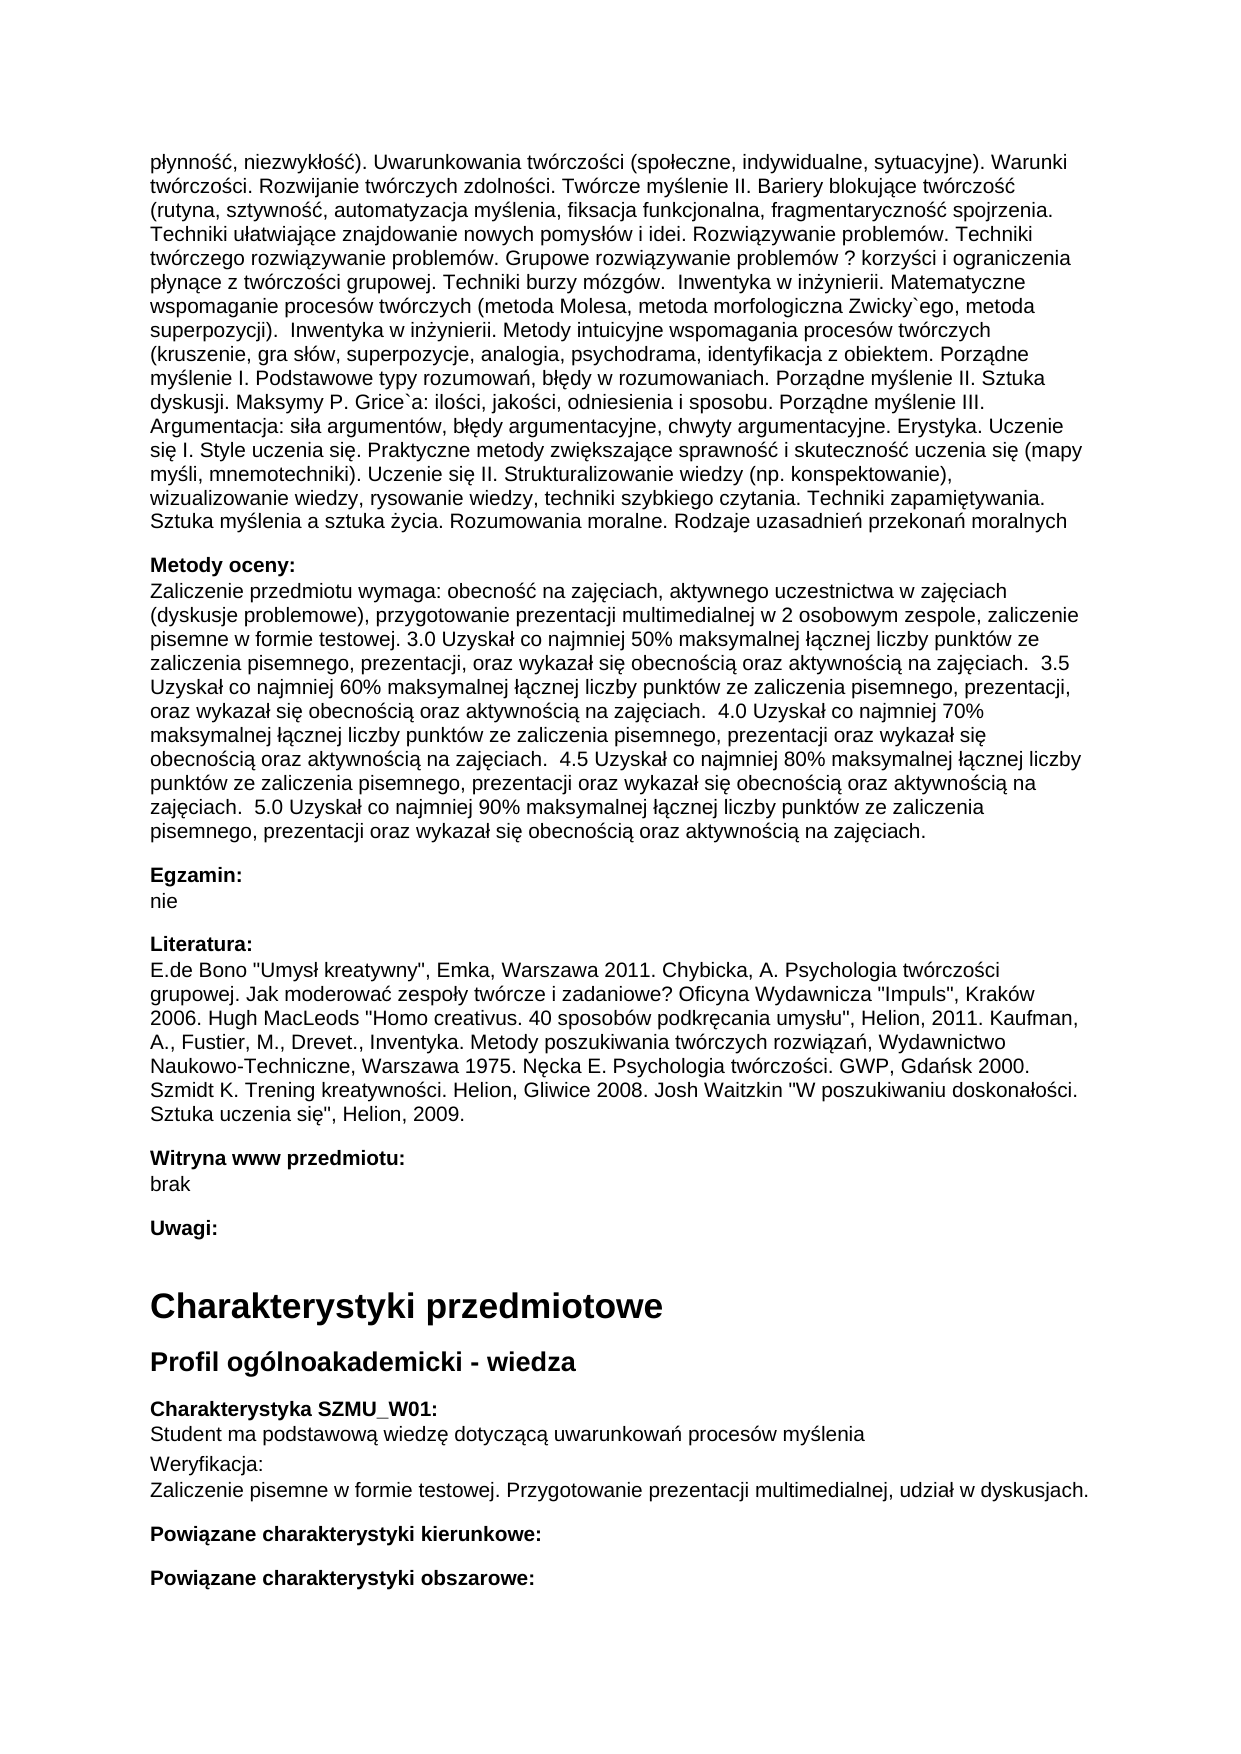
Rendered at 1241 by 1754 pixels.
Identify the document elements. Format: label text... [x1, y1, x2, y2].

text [150, 1478, 1090, 1502]
text Weryfikacja: [150, 1452, 1090, 1476]
text nie [150, 888, 1090, 912]
text Charakterystyka SZMU_W01: [150, 1397, 1090, 1421]
text Uwagi: [150, 1216, 1090, 1239]
text Witryna www przedmiotu: [150, 1146, 1090, 1170]
text Metody oceny: [150, 553, 1090, 577]
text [150, 150, 1090, 533]
text E.de Bono "Umysł kreatywny", Emka, Warszawa 2011. Chybicka, A. Psychologia twórczości grupowej. Jak moderować zespoły twórcze i zadaniowe? Oficyna Wydawnicza "Impuls", Kraków 2006. Hugh MacLeods "Homo creativus. 40 sposobów podkręcania umysłu", Helion, 2011. Kaufman, A., Fustier, M., Drevet., Inventyka. Metody poszukiwania twórczych rozwiązań, Wydawnictwo Naukowo-Techniczne, Warszawa 1975. Nęcka E. Psychologia twórczości. GWP, Gdańsk 2000. Szmidt K. Trening kreatywności. Helion, Gliwice 2008. Josh Waitzkin "W poszukiwaniu doskonałości. Sztuka uczenia się", Helion, 2009. [150, 958, 1090, 1126]
text Powiązane charakterystyki kierunkowe: [150, 1522, 1090, 1546]
subtitle Profil ogólnoakademicki - wiedza [150, 1346, 1090, 1377]
text Zaliczenie przedmiotu wymaga: obecność na zajęciach, aktywnego uczestnictwa w zajęciach (dyskusje problemowe), przygotowanie prezentacji multimedialnej w 2 osobowym zespole, zaliczenie pisemne w formie testowej. 3.0 Uzyskał co najmniej 50% maksymalnej łącznej liczby punktów ze zaliczenia pisemnego, prezentacji, oraz wykazał się obecnością oraz aktywnością na zajęciach. 3.5 Uzyskał co najmniej 60% maksymalnej łącznej liczby punktów ze zaliczenia pisemnego, prezentacji, oraz wykazał się obecnością oraz aktywnością na zajęciach. 4.0 Uzyskał co najmniej 70% maksymalnej łącznej liczby punktów ze zaliczenia pisemnego, prezentacji oraz wykazał się obecnością oraz aktywnością na zajęciach. 4.5 Uzyskał co najmniej 80% maksymalnej łącznej liczby punktów ze zaliczenia pisemnego, prezentacji oraz wykazał się obecnością oraz aktywnością na zajęciach. 5.0 Uzyskał co najmniej 90% maksymalnej łącznej liczby punktów ze zaliczenia pisemnego, prezentacji oraz wykazał się obecnością oraz aktywnością na zajęciach. [150, 579, 1090, 843]
text Student ma podstawową wiedzę dotyczącą uwarunkowań procesów myślenia [150, 1422, 1090, 1446]
text brak [150, 1172, 1090, 1196]
text Egzamin: [150, 862, 1090, 886]
text Powiązane charakterystyki obszarowe: [150, 1566, 1090, 1590]
subtitle Charakterystyki przedmiotowe [150, 1285, 1090, 1326]
text Literatura: [150, 932, 1090, 956]
